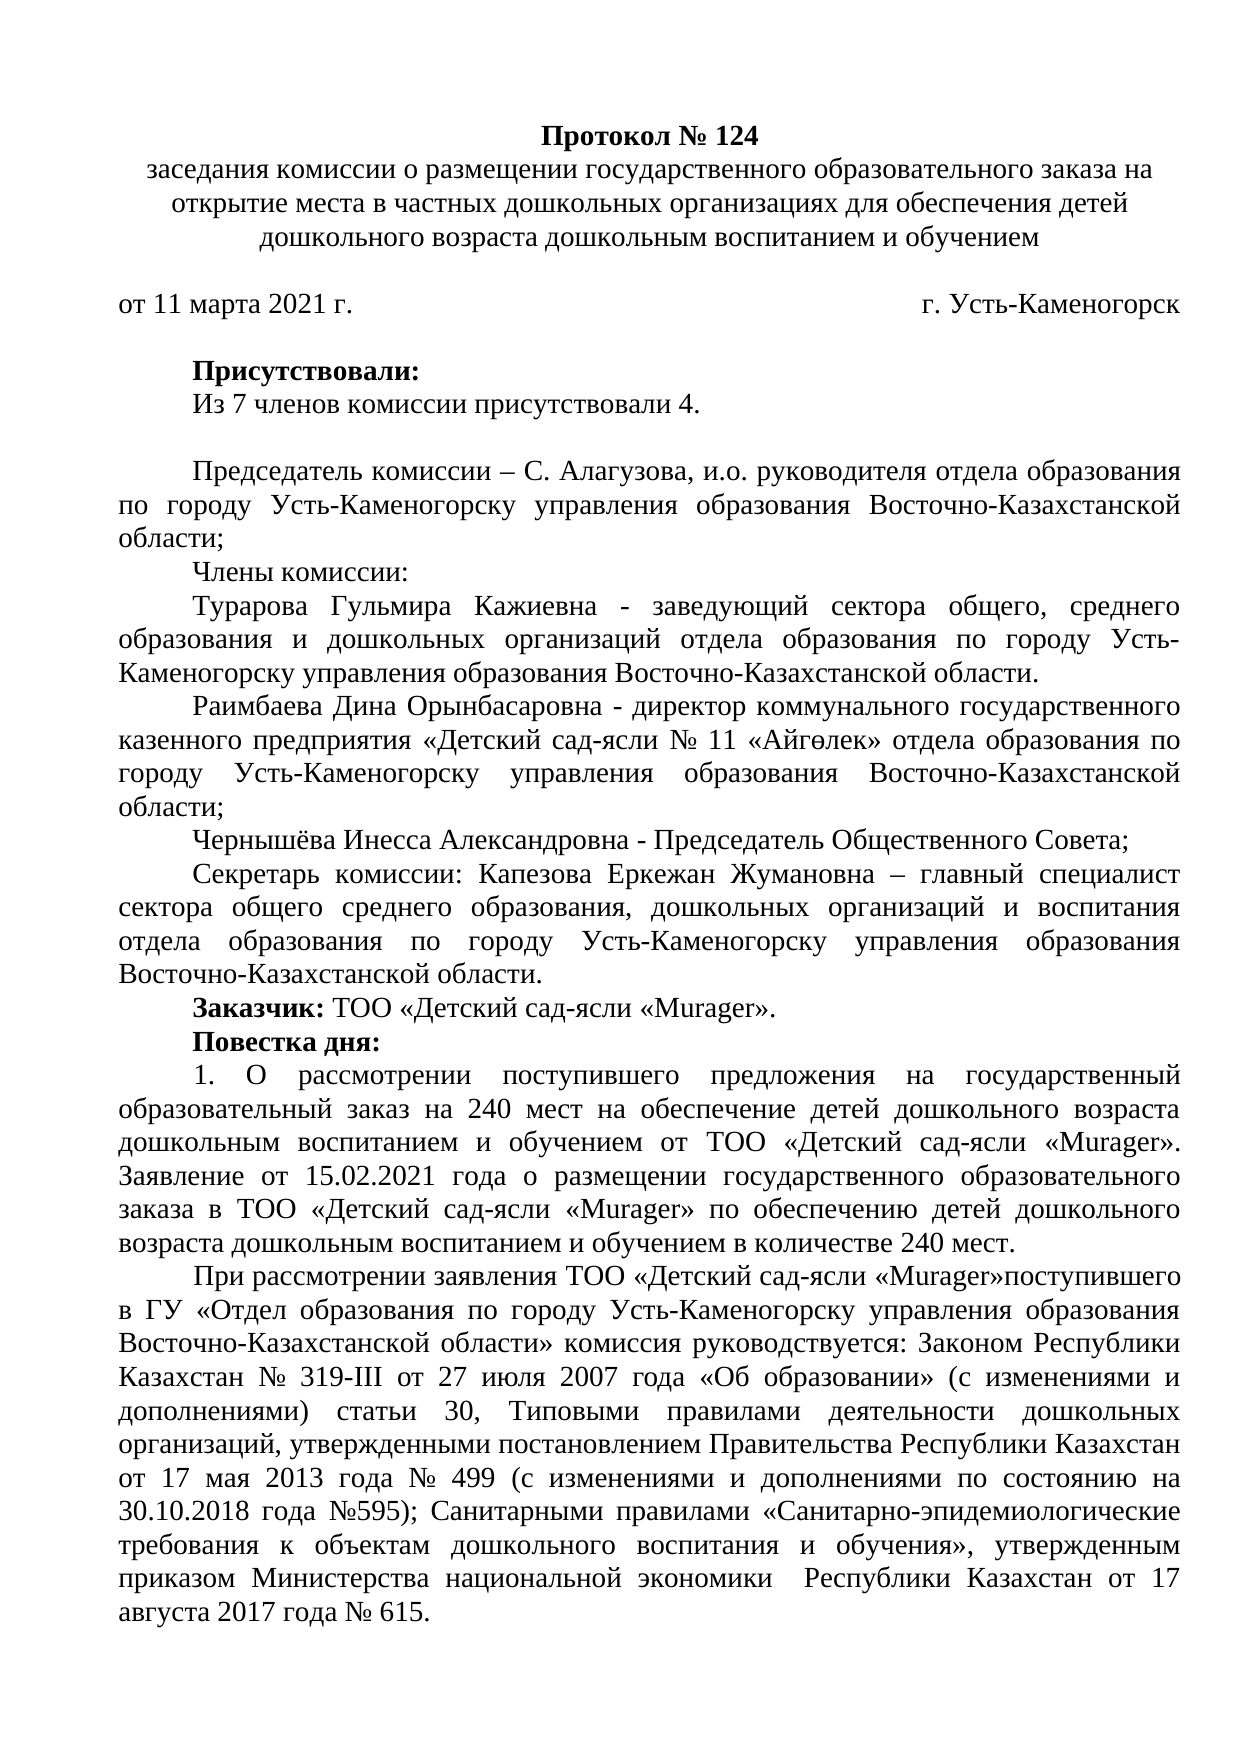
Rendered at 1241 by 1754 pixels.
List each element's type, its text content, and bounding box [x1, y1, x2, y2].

text Повестка дня: [118, 1024, 1181, 1057]
text При рассмотрении заявления ТОО «Детский сад-ясли «Murager»поступившего в ГУ «Отдел образования по городу Усть-Каменогорску управления образования Восточно-Казахстанской области» комиссия руководствуется: Законом Республики Казахстан № 319-III от 27 июля 2007 года «Об образовании» (с изменениями и дополнениями) статьи 30, Типовыми правилами деятельности дошкольных организаций, утвержденными постановлением Правительства Республики Казахстан от 17 мая 2013 года № 499 (с изменениями и дополнениями по состоянию на 30.10.2018 года №595); Санитарными правилами «Санитарно-эпидемиологические требования к объектам дошкольного воспитания и обучения», утвержденным приказом Министерства национальной экономики Республики Казахстан от 17 августа 2017 года № 615. [118, 1258, 1181, 1627]
text Раимбаева Дина Орынбасаровна - директор коммунального государственного казенного предприятия «Детский сад-ясли № 11 «Айгөлек» отдела образования по городу Усть-Каменогорску управления образования Восточно-Казахстанской области; [118, 688, 1181, 822]
text от 11 марта 2021 г. г. Усть-Каменогорск [118, 286, 1181, 319]
text 1. О рассмотрении поступившего предложения на государственный образовательный заказ на 240 мест на обеспечение детей дошкольного возраста дошкольным воспитанием и обучением от ТОО «Детский сад-ясли «Murager». Заявление от 15.02.2021 года о размещении государственного образовательного заказа в ТОО «Детский сад-ясли «Murager» по обеспечению детей дошкольного возраста дошкольным воспитанием и обучением в количестве 240 мест. [118, 1057, 1181, 1258]
text Секретарь комиссии: Капезова Еркежан Жумановна – главный специалист сектора общего среднего образования, дошкольных организаций и воспитания отдела образования по городу Усть-Каменогорску управления образования Восточно-Казахстанской области. [118, 856, 1181, 990]
text Чернышёва Инесса Александровна - Председатель Общественного Совета; [118, 822, 1181, 856]
text Протокол № 124 [118, 118, 1181, 152]
text Члены комиссии: [118, 554, 1181, 588]
text Из 7 членов комиссии присутствовали 4. [118, 386, 1181, 420]
text заседания комиссии о размещении государственного образовательного заказа на открытие места в частных дошкольных организациях для обеспечения детей дошкольного возраста дошкольным воспитанием и обучением [118, 152, 1181, 252]
text Председатель комиссии – С. Алагузова, и.о. руководителя отдела образования по городу Усть-Каменогорску управления образования Восточно-Казахстанской области; [118, 453, 1181, 554]
text Заказчик: ТОО «Детский сад-ясли «Murager». [118, 990, 1181, 1024]
text Турарова Гульмира Кажиевна - заведующий сектора общего, среднего образования и дошкольных организаций отдела образования по городу Усть-Каменогорску управления образования Восточно-Казахстанской области. [118, 588, 1181, 688]
text Присутствовали: [118, 353, 1181, 386]
